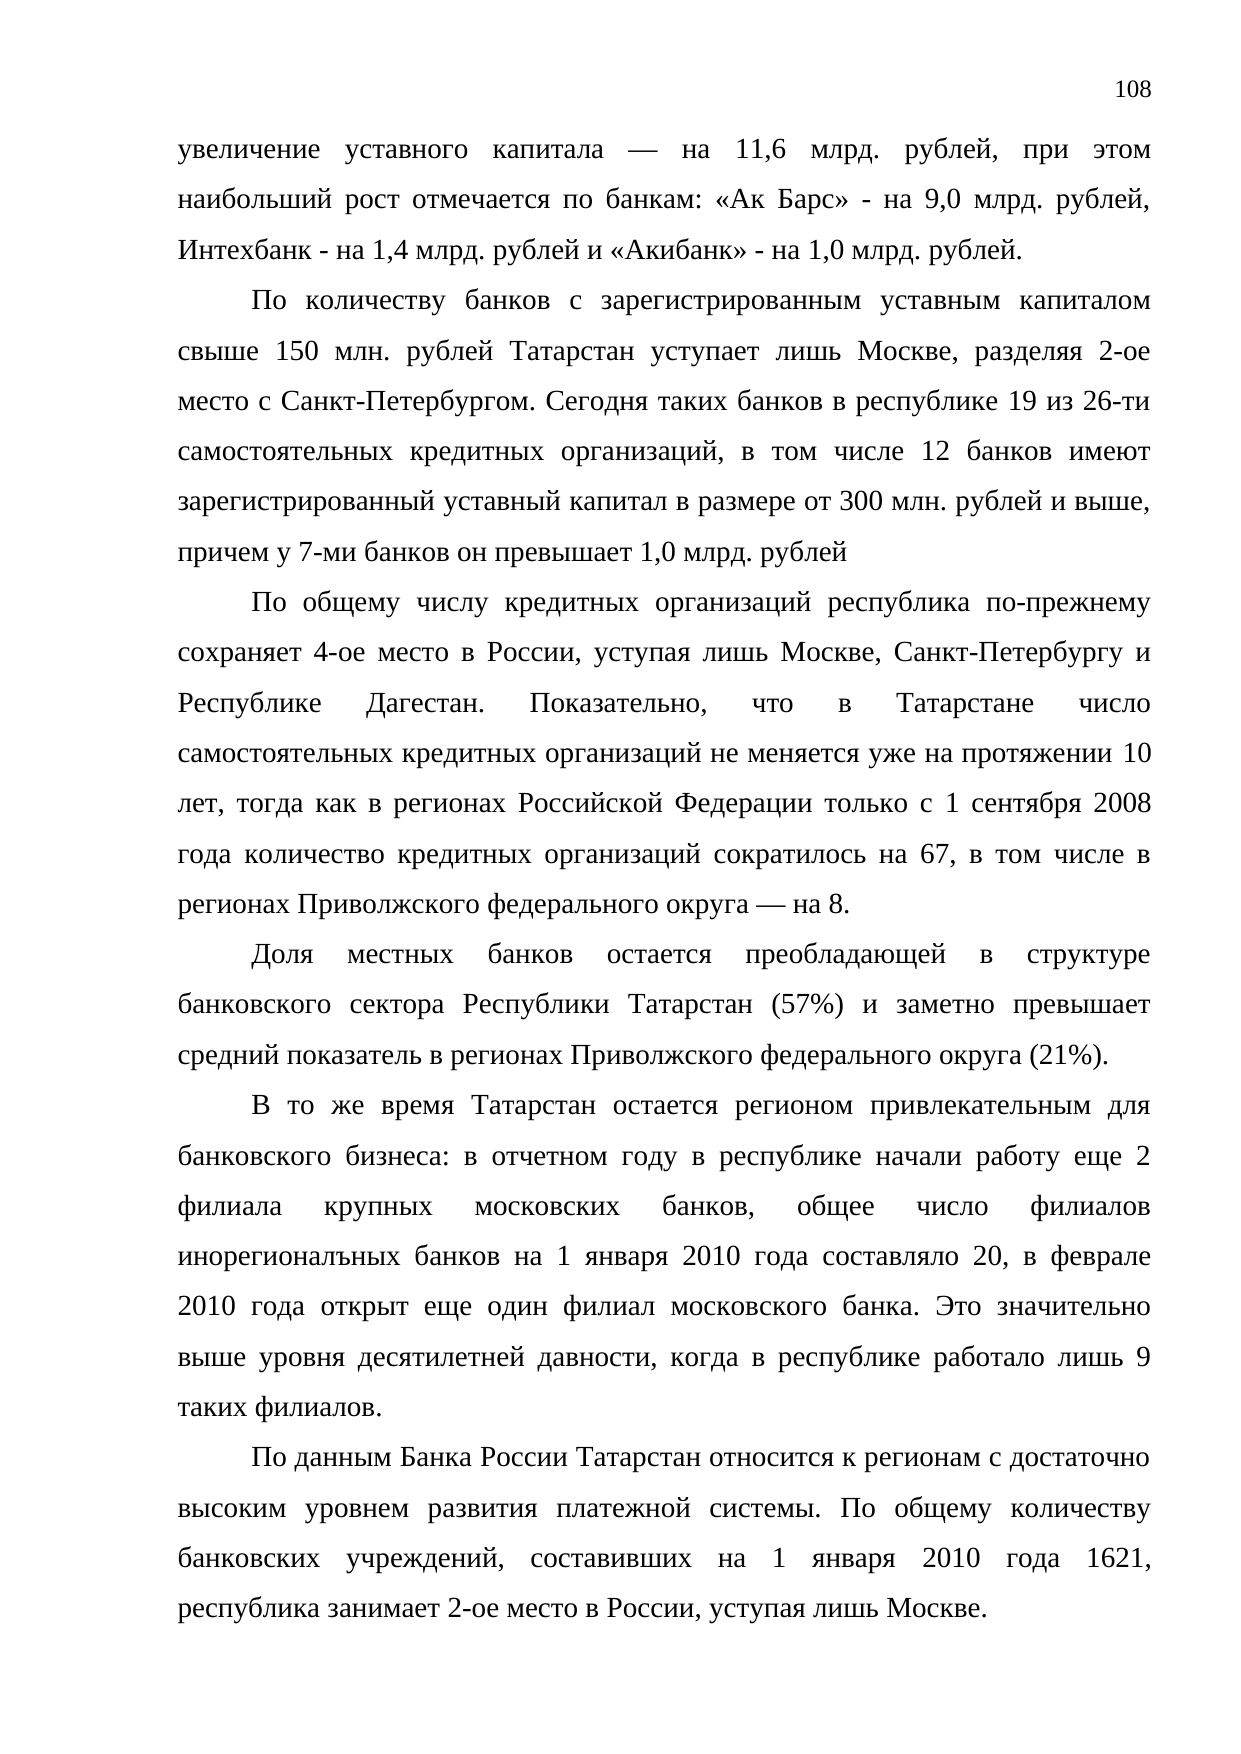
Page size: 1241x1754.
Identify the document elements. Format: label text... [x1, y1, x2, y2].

text В то же время Татарстан остается регионом привлекательным для банковского бизнеса: в отчетном году в республике начали работу еще 2 филиала крупных московских банков, общее число филиалов инорегионалъных банков на 1 января 2010 года составляло 20, в феврале 2010 года открыт еще один филиал московского банка. Это значительно выше уровня десятилетней давности, когда в республике работало лишь 9 таких филиалов. [177, 1087, 1152, 1423]
text По данным Банка России Татарстан относится к регионам с достаточно высоким уровнем развития платежной системы. По общему количеству банковских учреждений, составивших на 1 января 2010 года 1621, республика занимает 2-ое место в России, уступая лишь Москве. [177, 1439, 1152, 1624]
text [177, 131, 1152, 266]
text Доля местных банков остается преобладающей в структуре банковского сектора Республики Татарстан (57%) и заметно превышает средний показатель в регионах Приволжского федерального округа (21%). [177, 936, 1152, 1071]
text По количеству банков с зарегистрированным уставным капиталом свыше 150 млн. рублей Татарстан уступает лишь Москве, разделяя 2-ое место с Санкт-Петербургом. Сегодня таких банков в республике 19 из 26-ти самостоятельных кредитных организаций, в том числе 12 банков имеют зарегистрированный уставный капитал в размере от 300 млн. рублей и выше, причем у 7-ми банков он превышает 1,0 млрд. рублей [177, 282, 1152, 567]
text По общему числу кредитных организаций республика по-прежнему сохраняет 4-ое место в России, уступая лишь Москве, Санкт-Петербургу и Республике Дагестан. Показательно, что в Татарстане число самостоятельных кредитных организаций не меняется уже на протяжении 10 лет, тогда как в регионах Российской Федерации только с 1 сентября 2008 года количество кредитных организаций сократилось на 67, в том числе в регионах Приволжского федерального округа — на 8. [177, 584, 1152, 919]
